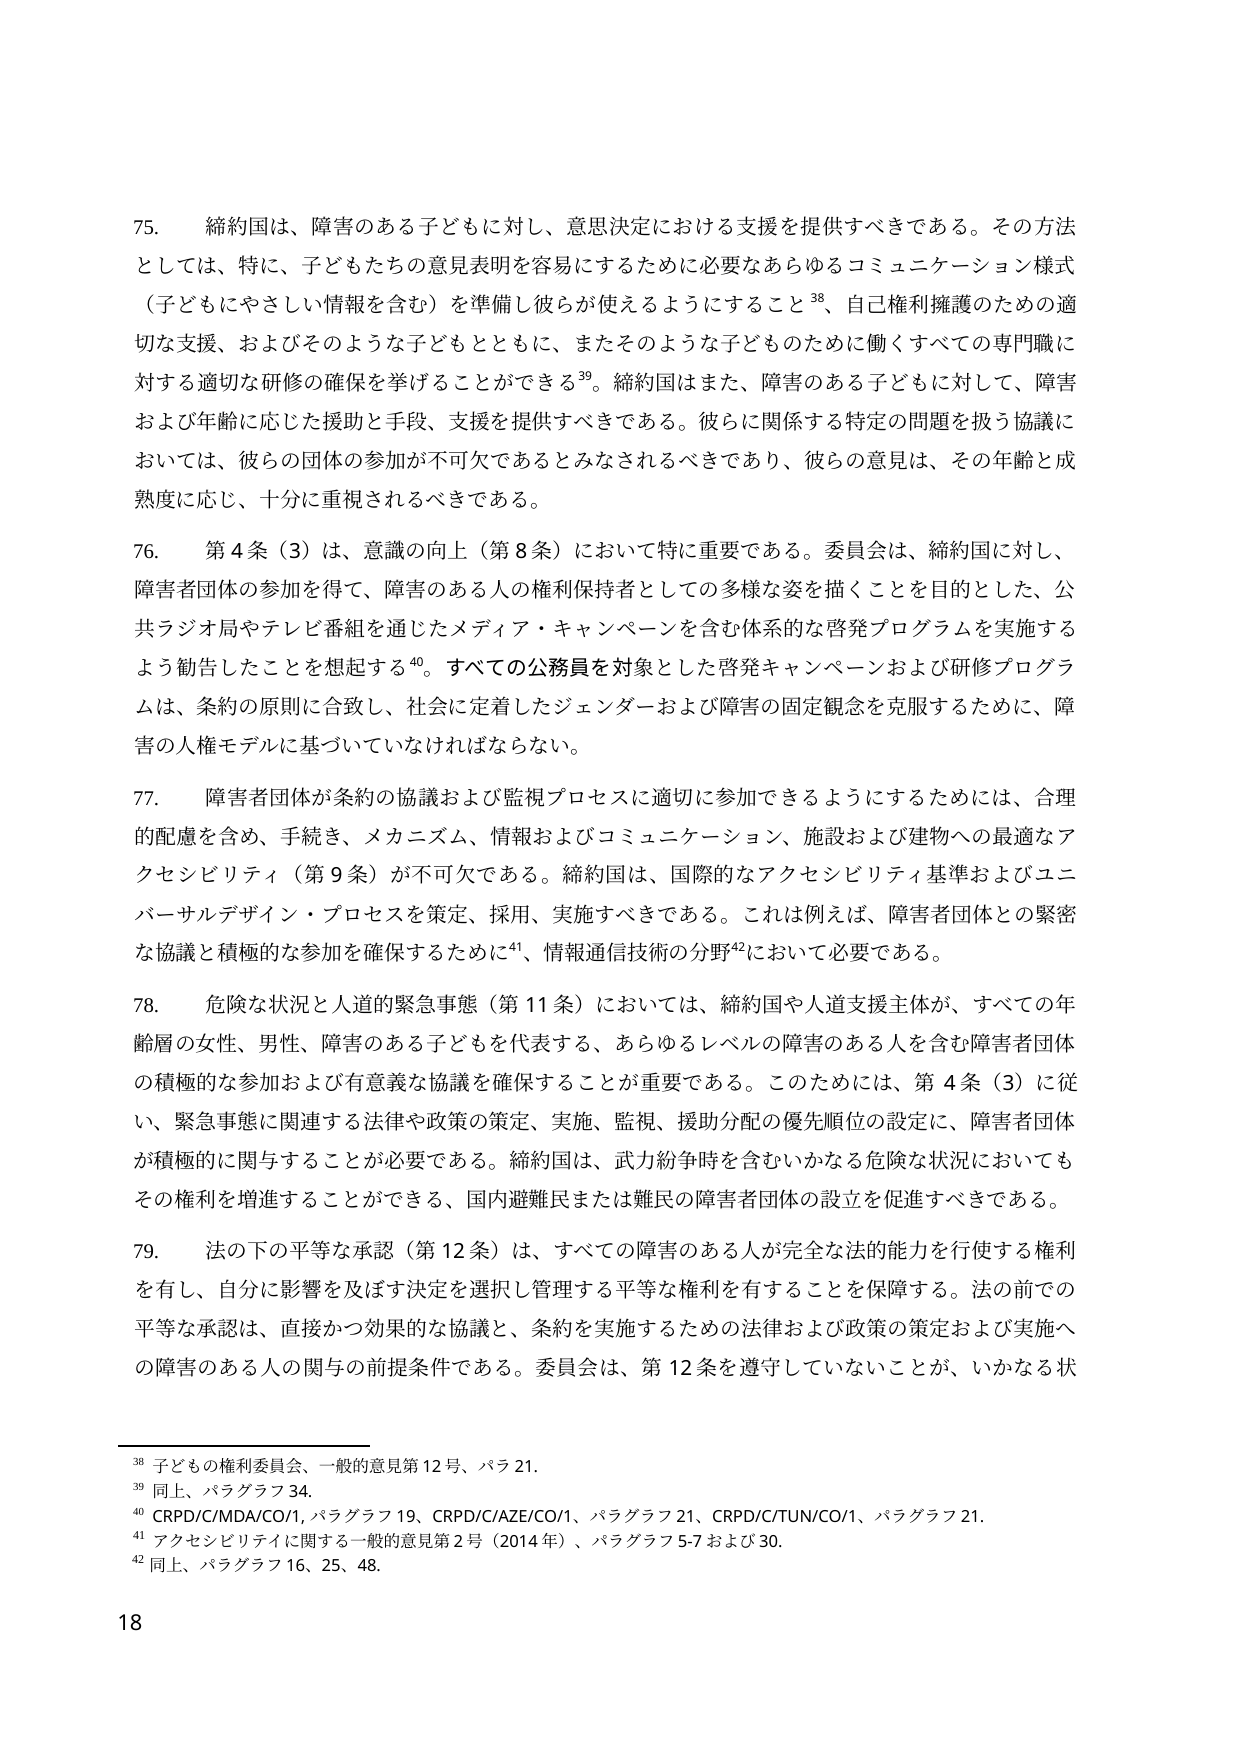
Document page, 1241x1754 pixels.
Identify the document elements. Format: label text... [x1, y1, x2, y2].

list 障害者団体が条約の協議および監視プロセスに適切に参加できるようにするためには、合理的配慮を含め、手続き、メカニズム、情報およびコミュニケーション、施設および建物への最適なアクセシビリティ（第9条）が不可欠である。締約国は、国際的なアクセシビリティ基準およびユニバーサルデザイン・プロセスを策定、採用、実施すべきである。これは例えば、障害者団体との緊密な協議と積極的な参加を確保するために、情報通信技術の分野において必要である。 [133, 777, 1078, 971]
list 第4条（3）は、意識の向上（第8条）において特に重要である。委員会は、締約国に対し、障害者団体の参加を得て、障害のある人の権利保持者としての多様な姿を描くことを目的とした、公共ラジオ局やテレビ番組を通じたメディア・キャンペーンを含む体系的な啓発プログラムを実施するよう勧告したことを想起する。すべての公務員を対象とした啓発キャンペーンおよび研修プログラムは、条約の原則に合致し、社会に定着したジェンダーおよび障害の固定観念を克服するために、障害の人権モデルに基づいていなければならない。 [133, 531, 1078, 763]
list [133, 1231, 1078, 1386]
list 締約国は、障害のある子どもに対し、意思決定における支援を提供すべきである。その方法としては、特に、子どもたちの意見表明を容易にするために必要なあらゆるコミュニケーション様式（子どもにやさしい情報を含む）を準備し彼らが使えるようにすること、自己権利擁護のための適切な支援、およびそのような子どもとともに、またそのような子どものために働くすべての専門職に対する適切な研修の確保を挙げることができる。締約国はまた、障害のある子どもに対して、障害および年齢に応じた援助と手段、支援を提供すべきである。彼らに関係する特定の問題を扱う協議においては、彼らの団体の参加が不可欠であるとみなされるべきであり、彼らの意見は、その年齢と成熟度に応じ、十分に重視されるべきである。 [133, 207, 1078, 517]
list 危険な状況と人道的緊急事態（第11条）においては、締約国や人道支援主体が、すべての年齢層の女性、男性、障害のある子どもを代表する、あらゆるレベルの障害のある人を含む障害者団体の積極的な参加および有意義な協議を確保することが重要である。このためには、第4条（3）に従い、緊急事態に関連する法律や政策の策定、実施、監視、援助分配の優先順位の設定に、障害者団体が積極的に関与することが必要である。締約国は、武力紛争時を含むいかなる危険な状況においてもその権利を増進することができる、国内避難民または難民の障害者団体の設立を促進すべきである。 [133, 985, 1078, 1217]
